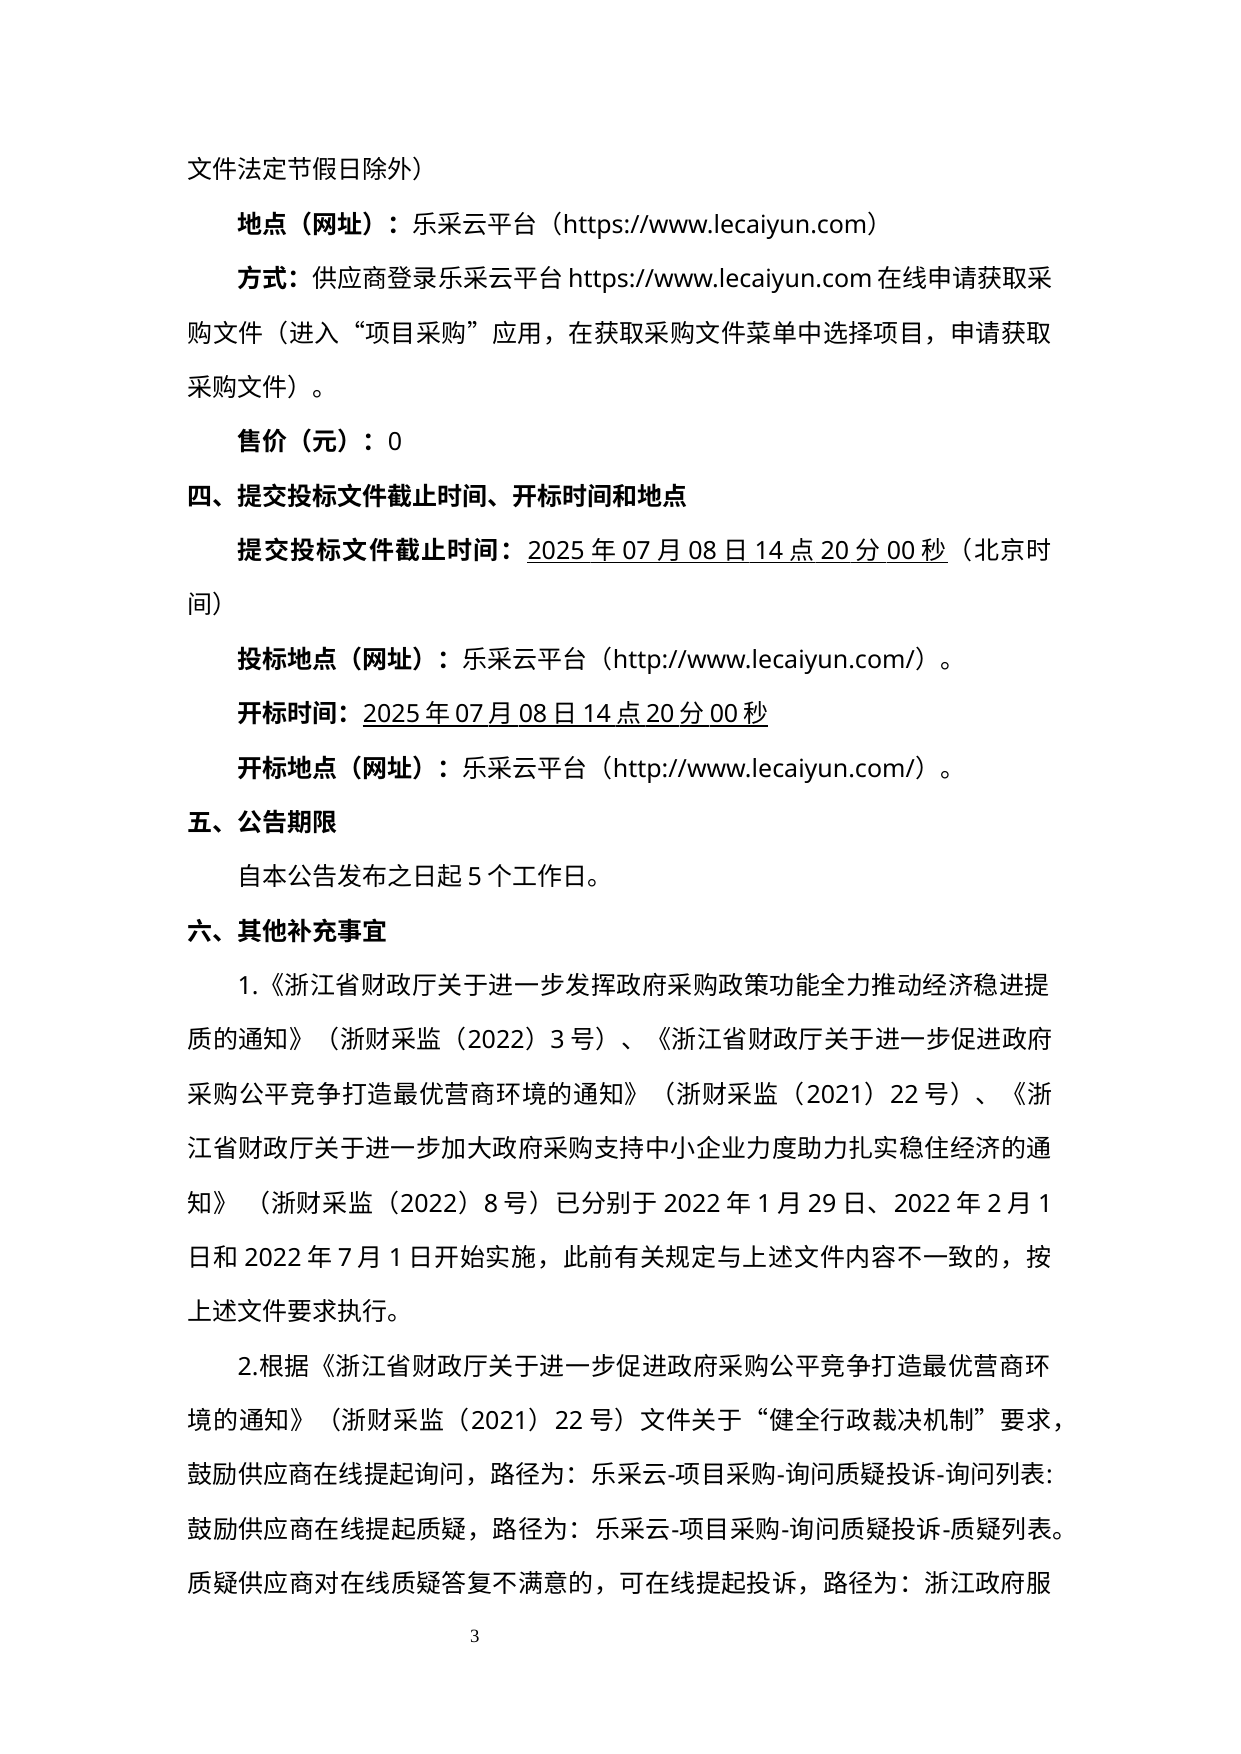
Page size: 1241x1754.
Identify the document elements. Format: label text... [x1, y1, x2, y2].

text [187, 1346, 1053, 1600]
text 五、公告期限 [187, 802, 1053, 839]
text 四、提交投标文件截止时间、开标时间和地点 [187, 476, 1053, 512]
text 1.《浙江省财政厅关于进一步发挥政府采购政策功能全力推动经济稳进提质的通知》（浙财采监（2022）3号）、《浙江省财政厅关于进一步促进政府采购公平竞争打造最优营商环境的通知》（浙财采监（2021）22号）、《浙江省财政厅关于进一步加大政府采购支持中小企业力度助力扎实稳住经济的通知》 （浙财采监（2022）8号）已分别于2022年1月29日、2022年2月1日和2022年7月1日开始实施，此前有关规定与上述文件内容不一致的，按上述文件要求执行。 [187, 966, 1053, 1328]
text 提交投标文件截止时间：2025年07月08日14点20分00秒（北京时间） [187, 531, 1053, 621]
text 地点（网址）：乐采云平台（https://www.lecaiyun.com） [187, 204, 1053, 241]
text 自本公告发布之日起5个工作日。 [187, 857, 1053, 893]
text 开标地点（网址）：乐采云平台（http://www.lecaiyun.com/）。 [187, 748, 1053, 784]
text 方式：供应商登录乐采云平台https://www.lecaiyun.com在线申请获取采购文件（进入“项目采购”应用，在获取采购文件菜单中选择项目，申请获取采购文件）。 [187, 259, 1053, 404]
text 售价（元）：0 [187, 422, 1053, 458]
text 投标地点（网址）：乐采云平台（http://www.lecaiyun.com/）。 [187, 639, 1053, 676]
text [187, 150, 1053, 186]
text 开标时间：2025年07月08日14点20分00秒 [187, 694, 1053, 730]
text 六、其他补充事宜 [187, 911, 1053, 947]
